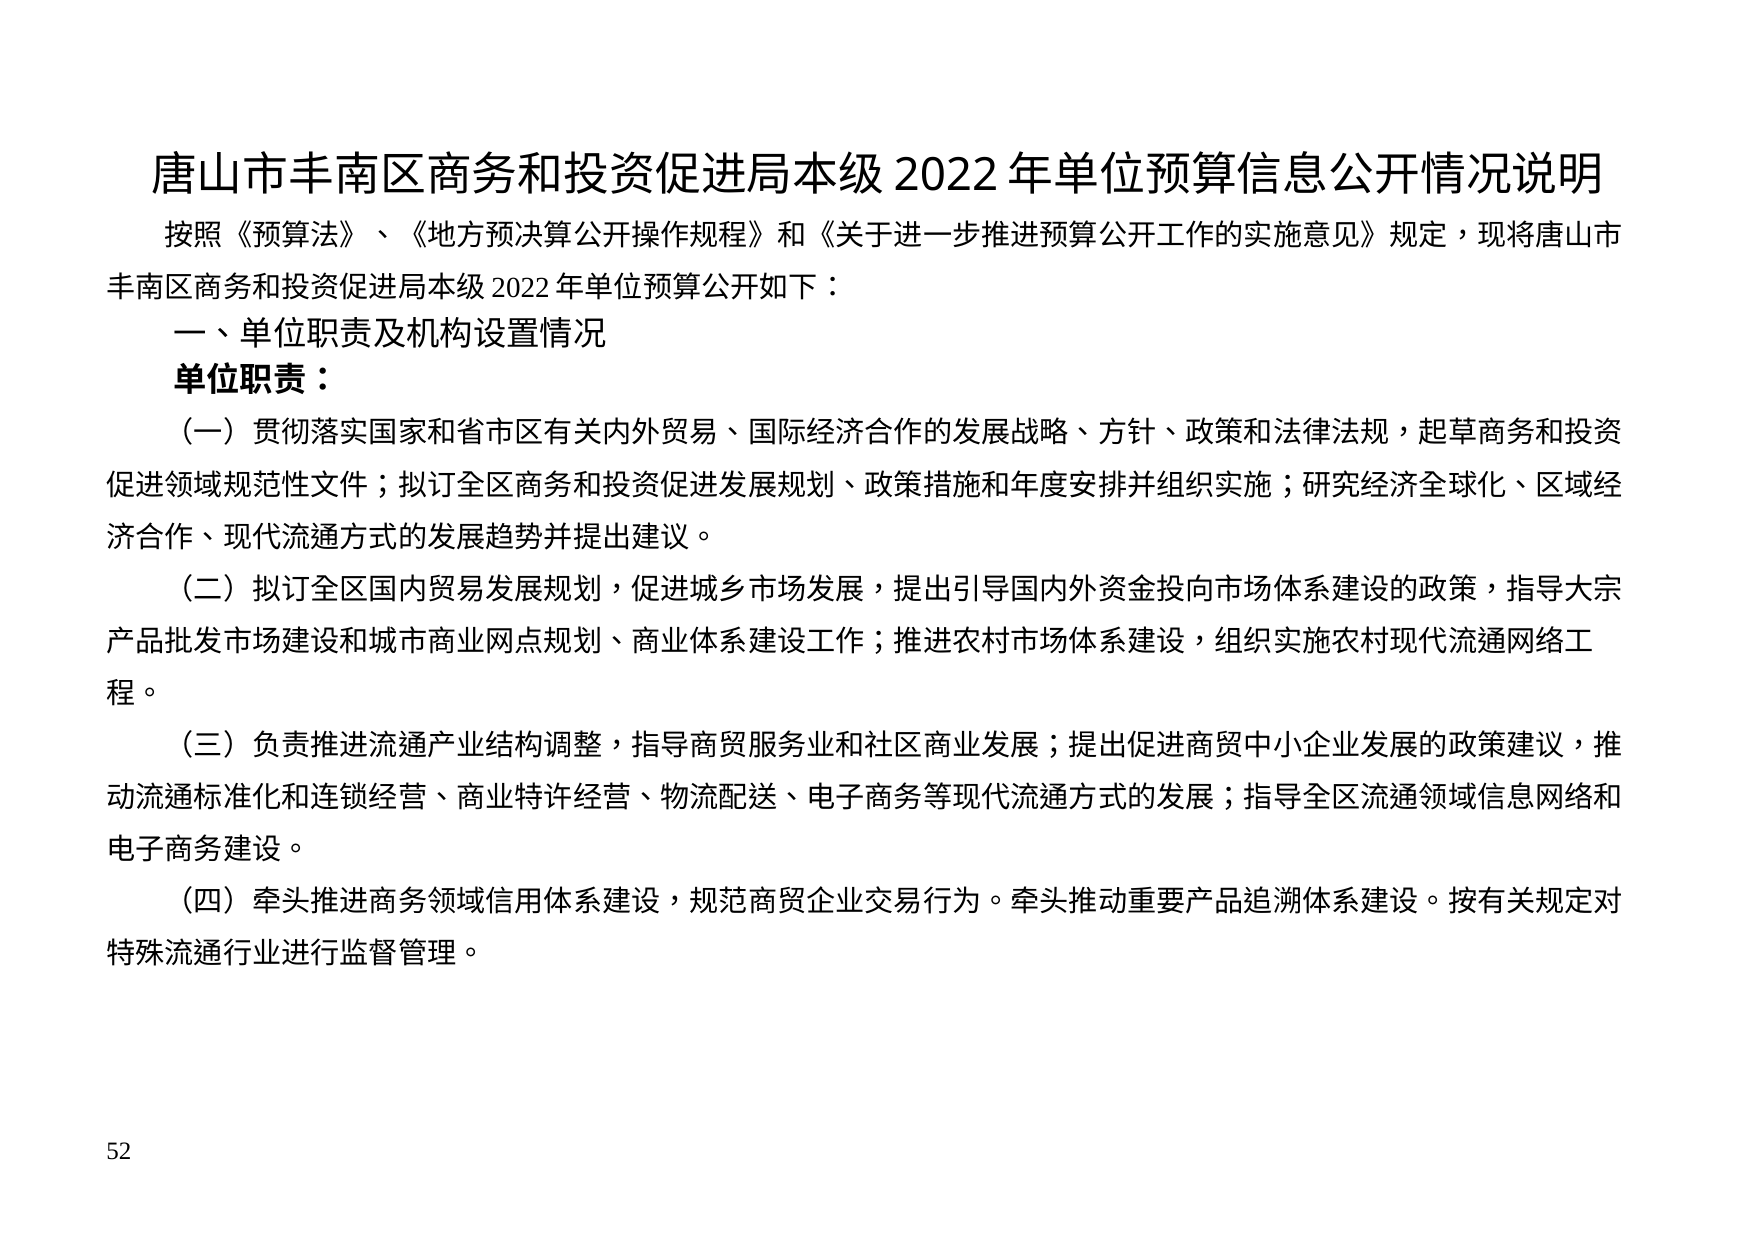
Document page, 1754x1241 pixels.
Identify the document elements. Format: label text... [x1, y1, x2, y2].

text 按照《预算法》、《地方预决算公开操作规程》和《关于进一步推进预算公开工作的实施意见》规定，现将唐山市丰南区商务和投资促进局本级2022年单位预算公开如下： [106, 204, 1648, 308]
text 单位职责： [106, 356, 1648, 401]
text 唐山市丰南区商务和投资促进局本级2022年单位预算信息公开情况说明 [106, 142, 1648, 204]
text （四）牵头推进商务领域信用体系建设，规范商贸企业交易行为。牵头推动重要产品追溯体系建设。按有关规定对特殊流通行业进行监督管理。 [106, 870, 1648, 974]
text （二）拟订全区国内贸易发展规划，促进城乡市场发展，提出引导国内外资金投向市场体系建设的政策，指导大宗产品批发市场建设和城市商业网点规划、商业体系建设工作；推进农村市场体系建设，组织实施农村现代流通网络工程。 [106, 557, 1648, 714]
text （三）负责推进流通产业结构调整，指导商贸服务业和社区商业发展；提出促进商贸中小企业发展的政策建议，推动流通标准化和连锁经营、商业特许经营、物流配送、电子商务等现代流通方式的发展；指导全区流通领域信息网络和电子商务建设。 [106, 714, 1648, 870]
text 一、单位职责及机构设置情况 [106, 309, 1648, 355]
text （一）贯彻落实国家和省市区有关内外贸易、国际经济合作的发展战略、方针、政策和法律法规，起草商务和投资促进领域规范性文件；拟订全区商务和投资促进发展规划、政策措施和年度安排并组织实施；研究经济全球化、区域经济合作、现代流通方式的发展趋势并提出建议。 [106, 401, 1648, 557]
